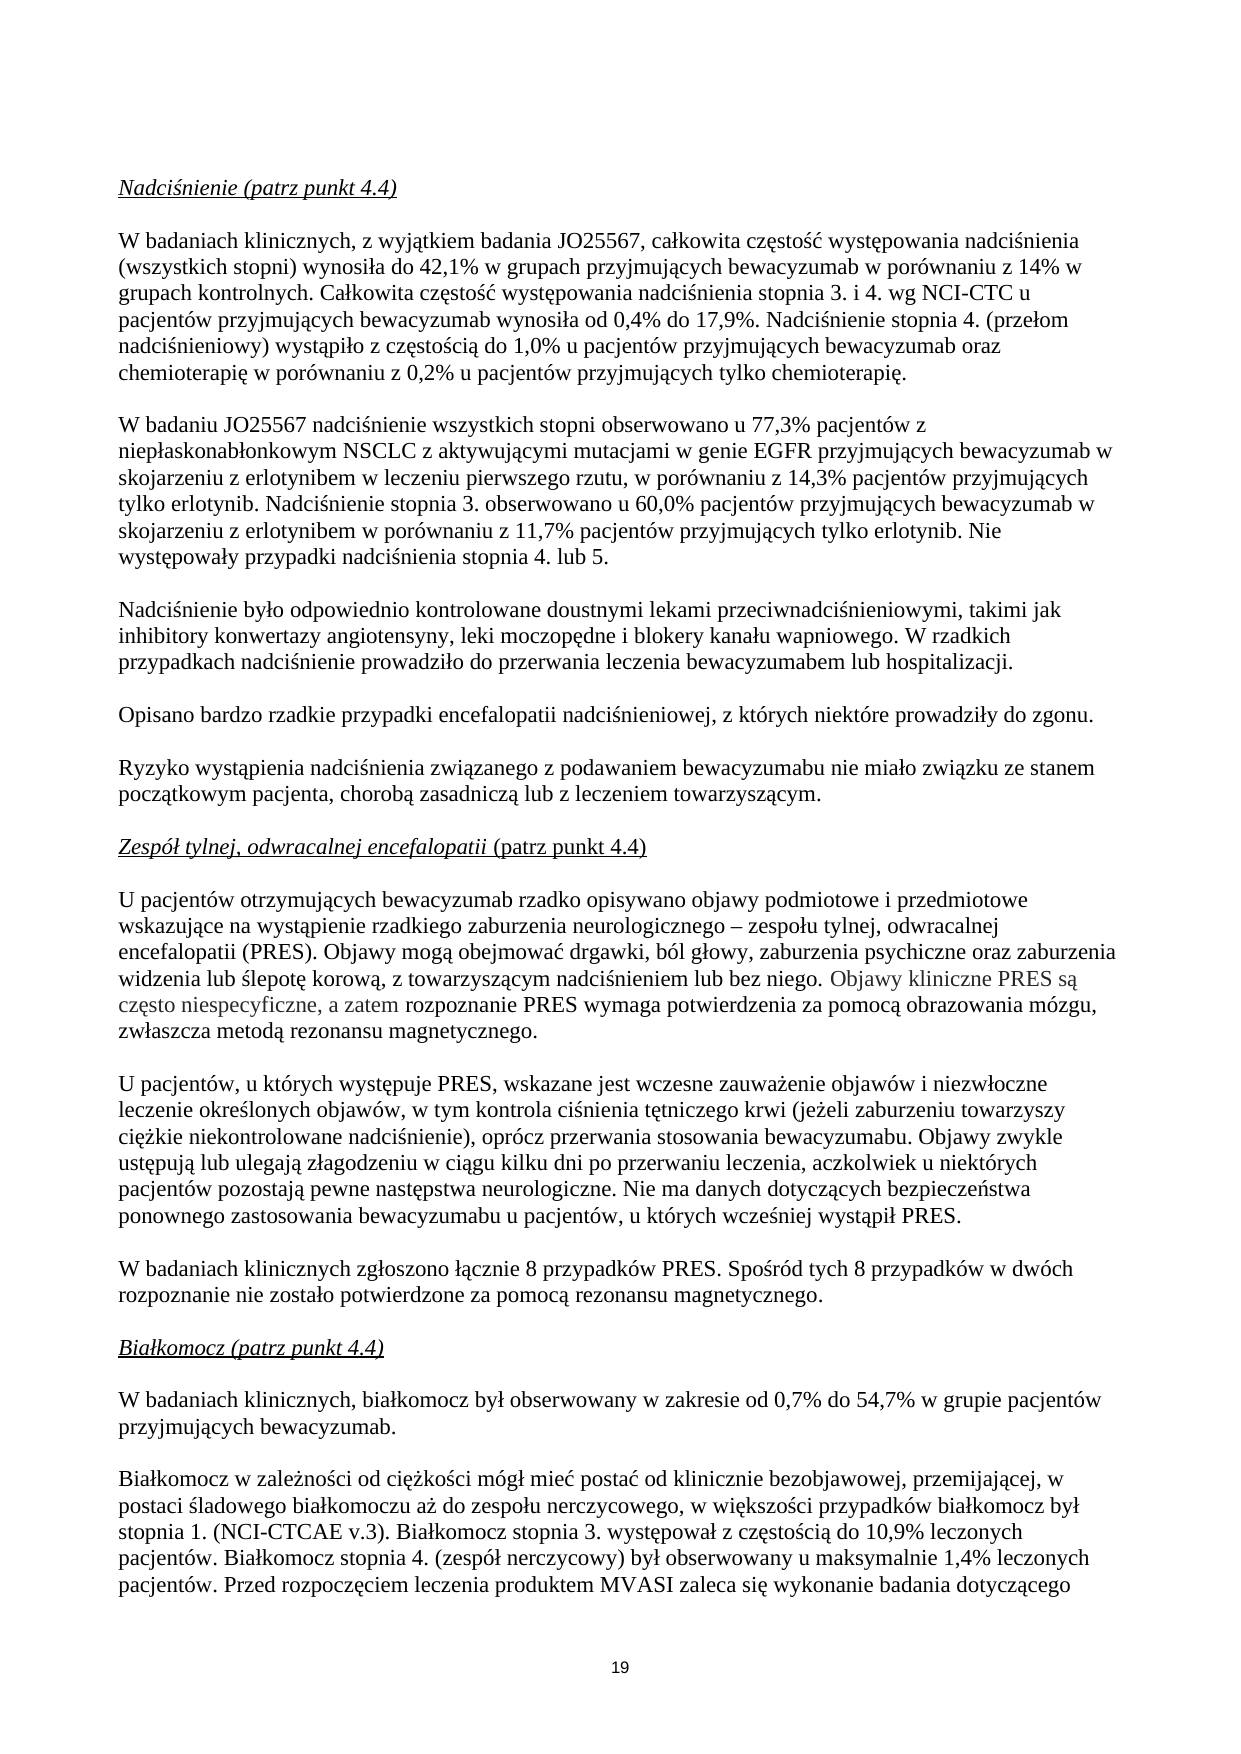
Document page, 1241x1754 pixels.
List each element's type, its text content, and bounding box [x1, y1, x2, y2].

text Ryzyko wystąpienia nadciśnienia związanego z podawaniem bewacyzumabu nie miało związku ze stanem początkowym pacjenta, chorobą zasadniczą lub z leczeniem towarzyszącym. [118, 754, 1122, 807]
text Nadciśnienie było odpowiednio kontrolowane doustnymi lekami przeciwnadciśnieniowymi, takimi jak inhibitory konwertazy angiotensyny, leki moczopędne i blokery kanału wapniowego. W rzadkich przypadkach nadciśnienie prowadziło do przerwania leczenia bewacyzumabem lub hospitalizacji. [118, 596, 1122, 675]
text Zespół tylnej, odwracalnej encefalopatii (patrz punkt 4.4) [118, 833, 1122, 859]
text W badaniach klinicznych, białkomocz był obserwowany w zakresie od 0,7% do 54,7% w grupie pacjentów przyjmujących bewacyzumab. [118, 1386, 1122, 1439]
text U pacjentów otrzymujących bewacyzumab rzadko opisywano objawy podmiotowe i przedmiotowe wskazujące na wystąpienie rzadkiego zaburzenia neurologicznego – zespołu tylnej, odwracalnej encefalopatii (PRES). Objawy mogą obejmować drgawki, ból głowy, zaburzenia psychiczne oraz zaburzenia widzenia lub ślepotę korową, z towarzyszącym nadciśnieniem lub bez niego. Objawy kliniczne PRES są często niespecyficzne, a zatem rozpoznanie PRES wymaga potwierdzenia za pomocą obrazowania mózgu, zwłaszcza metodą rezonansu magnetycznego. [118, 886, 1122, 1044]
text W badaniu JO25567 nadciśnienie wszystkich stopni obserwowano u 77,3% pacjentów z niepłaskonabłonkowym NSCLC z aktywującymi mutacjami w genie EGFR przyjmujących bewacyzumab w skojarzeniu z erlotynibem w leczeniu pierwszego rzutu, w porównaniu z 14,3% pacjentów przyjmujących tylko erlotynib. Nadciśnienie stopnia 3. obserwowano u 60,0% pacjentów przyjmujących bewacyzumab w skojarzeniu z erlotynibem w porównaniu z 11,7% pacjentów przyjmujących tylko erlotynib. Nie występowały przypadki nadciśnienia stopnia 4. lub 5. [118, 411, 1122, 569]
text Opisano bardzo rzadkie przypadki encefalopatii nadciśnieniowej, z których niektóre prowadziły do zgonu. [118, 701, 1122, 727]
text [118, 1465, 1122, 1597]
text W badaniach klinicznych zgłoszono łącznie 8 przypadków PRES. Spośród tych 8 przypadków w dwóch rozpoznanie nie zostało potwierdzone za pomocą rezonansu magnetycznego. [118, 1254, 1122, 1307]
text W badaniach klinicznych, z wyjątkiem badania JO25567, całkowita częstość występowania nadciśnienia (wszystkich stopni) wynosiła do 42,1% w grupach przyjmujących bewacyzumab w porównaniu z 14% w grupach kontrolnych. Całkowita częstość występowania nadciśnienia stopnia 3. i 4. wg NCI-CTC u pacjentów przyjmujących bewacyzumab wynosiła od 0,4% do 17,9%. Nadciśnienie stopnia 4. (przełom nadciśnieniowy) wystąpiło z częstością do 1,0% u pacjentów przyjmujących bewacyzumab oraz chemioterapię w porównaniu z 0,2% u pacjentów przyjmujących tylko chemioterapię. [118, 227, 1122, 385]
text Nadciśnienie (patrz punkt 4.4) [118, 174, 1122, 200]
text Białkomocz (patrz punkt 4.4) [118, 1334, 1122, 1360]
text U pacjentów, u których występuje PRES, wskazane jest wczesne zauważenie objawów i niezwłoczne leczenie określonych objawów, w tym kontrola ciśnienia tętniczego krwi (jeżeli zaburzeniu towarzyszy ciężkie niekontrolowane nadciśnienie), oprócz przerwania stosowania bewacyzumabu. Objawy zwykle ustępują lub ulegają złagodzeniu w ciągu kilku dni po przerwaniu leczenia, aczkolwiek u niektórych pacjentów pozostają pewne następstwa neurologiczne. Nie ma danych dotyczących bezpieczeństwa ponownego zastosowania bewacyzumabu u pacjentów, u których wcześniej wystąpił PRES. [118, 1070, 1122, 1228]
